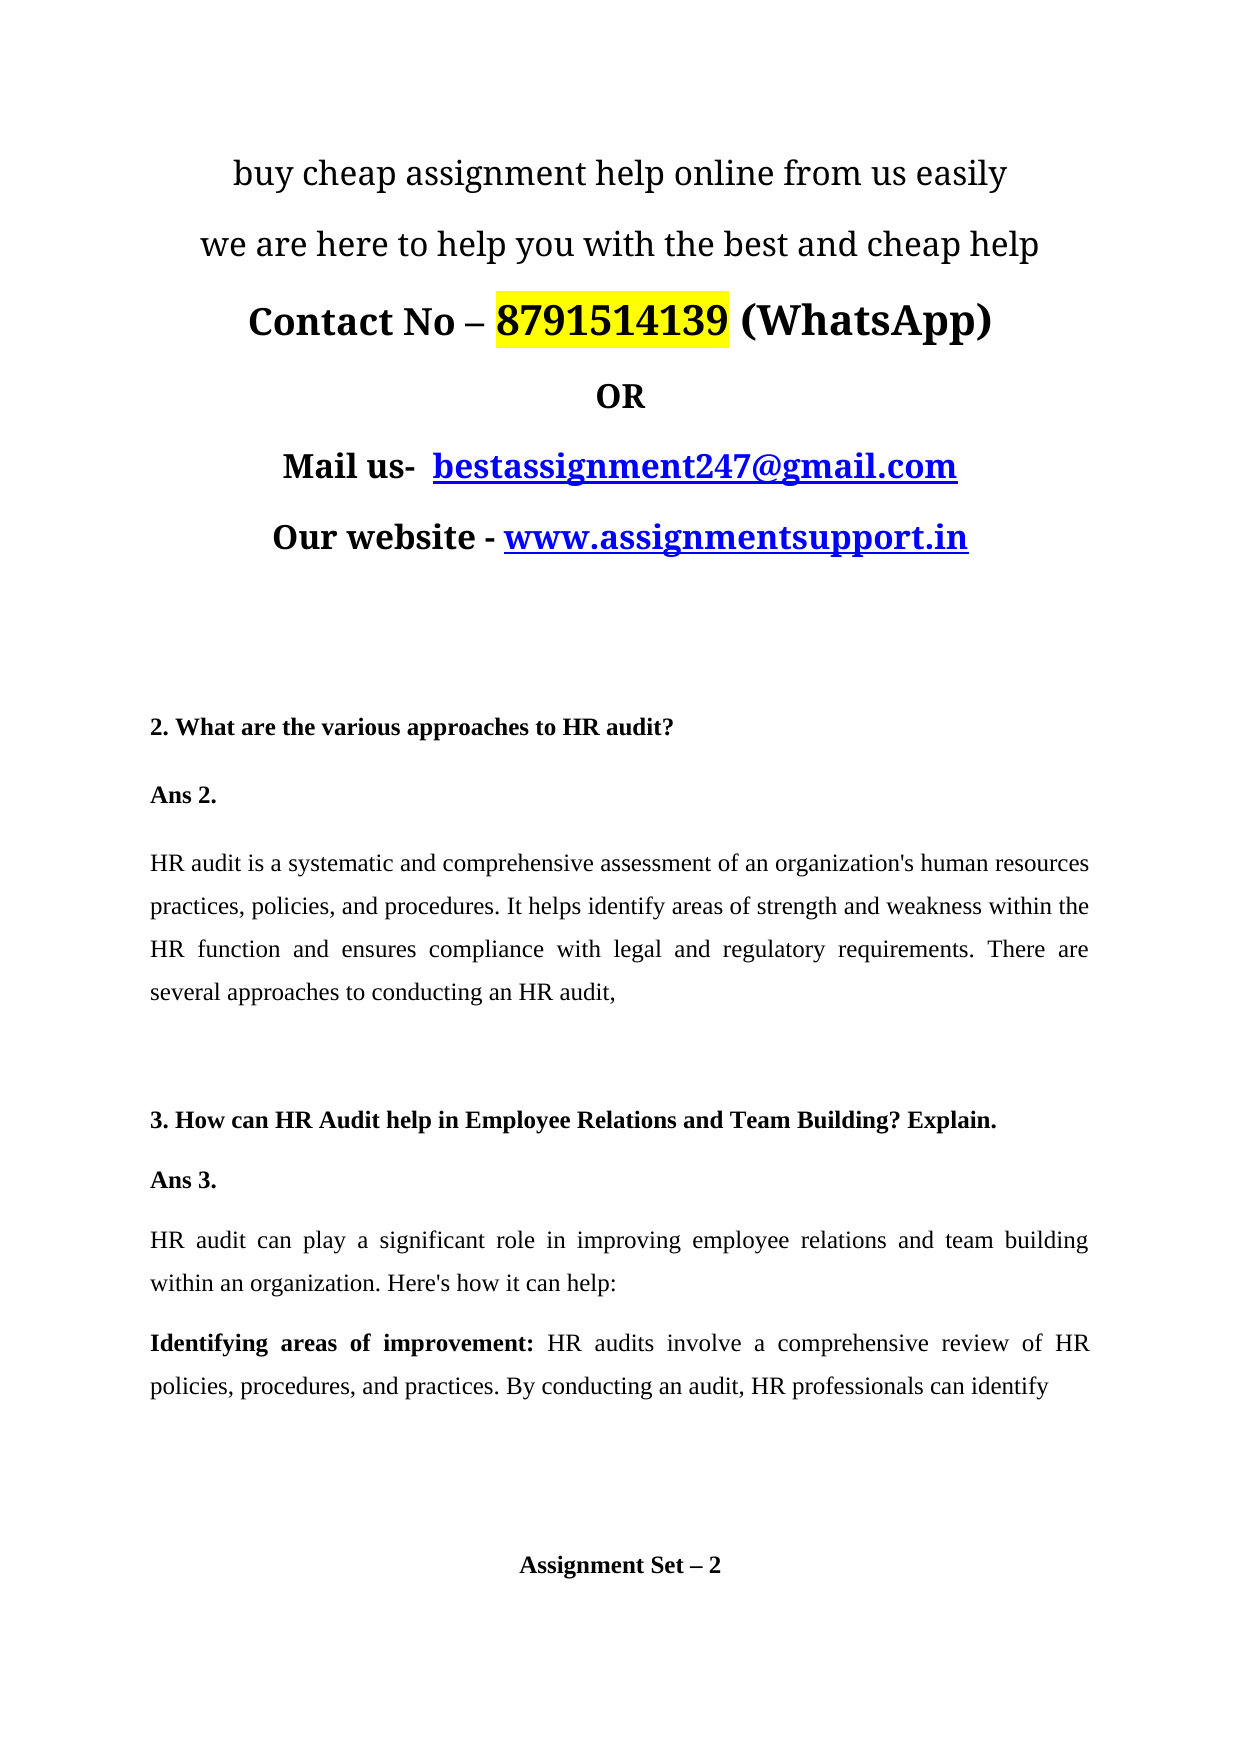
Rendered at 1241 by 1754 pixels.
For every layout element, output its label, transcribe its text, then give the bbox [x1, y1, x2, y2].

text we are here to help you with the best and cheap help [150, 220, 1090, 266]
text Contact No – 8791514139 (WhatsApp) [729, 291, 1090, 348]
text Ans 3. [150, 1165, 1090, 1194]
text Assignment Set – 2 [150, 1550, 1090, 1579]
text Our website - www.assignmentsupport.in [150, 513, 1090, 559]
text OR [150, 373, 1090, 418]
text HR audit can play a significant role in improving employee relations and team building within an organization. Here's how it can help: [150, 1225, 1090, 1297]
text Contact No – 8791514139 (WhatsApp) [150, 291, 496, 348]
text 3. How can HR Audit help in Employee Relations and Team Building? Explain. [150, 1105, 1090, 1134]
text Ans 2. [150, 780, 1090, 809]
text Mail us- bestassignment247@gmail.com [150, 443, 1090, 488]
text Identifying areas of improvement: HR audits involve a comprehensive review of HR policies, procedures, and practices. By conducting an audit, HR professionals can identify [150, 1328, 1090, 1400]
text buy cheap assignment help online from us easily [150, 150, 1090, 195]
text 2. What are the various approaches to HR audit? [150, 712, 1090, 741]
text HR audit is a systematic and comprehensive assessment of an organization's human resources practices, policies, and procedures. It helps identify areas of strength and weakness within the HR function and ensures compliance with legal and regulatory requirements. There are several approaches to conducting an HR audit, [150, 848, 1090, 1006]
